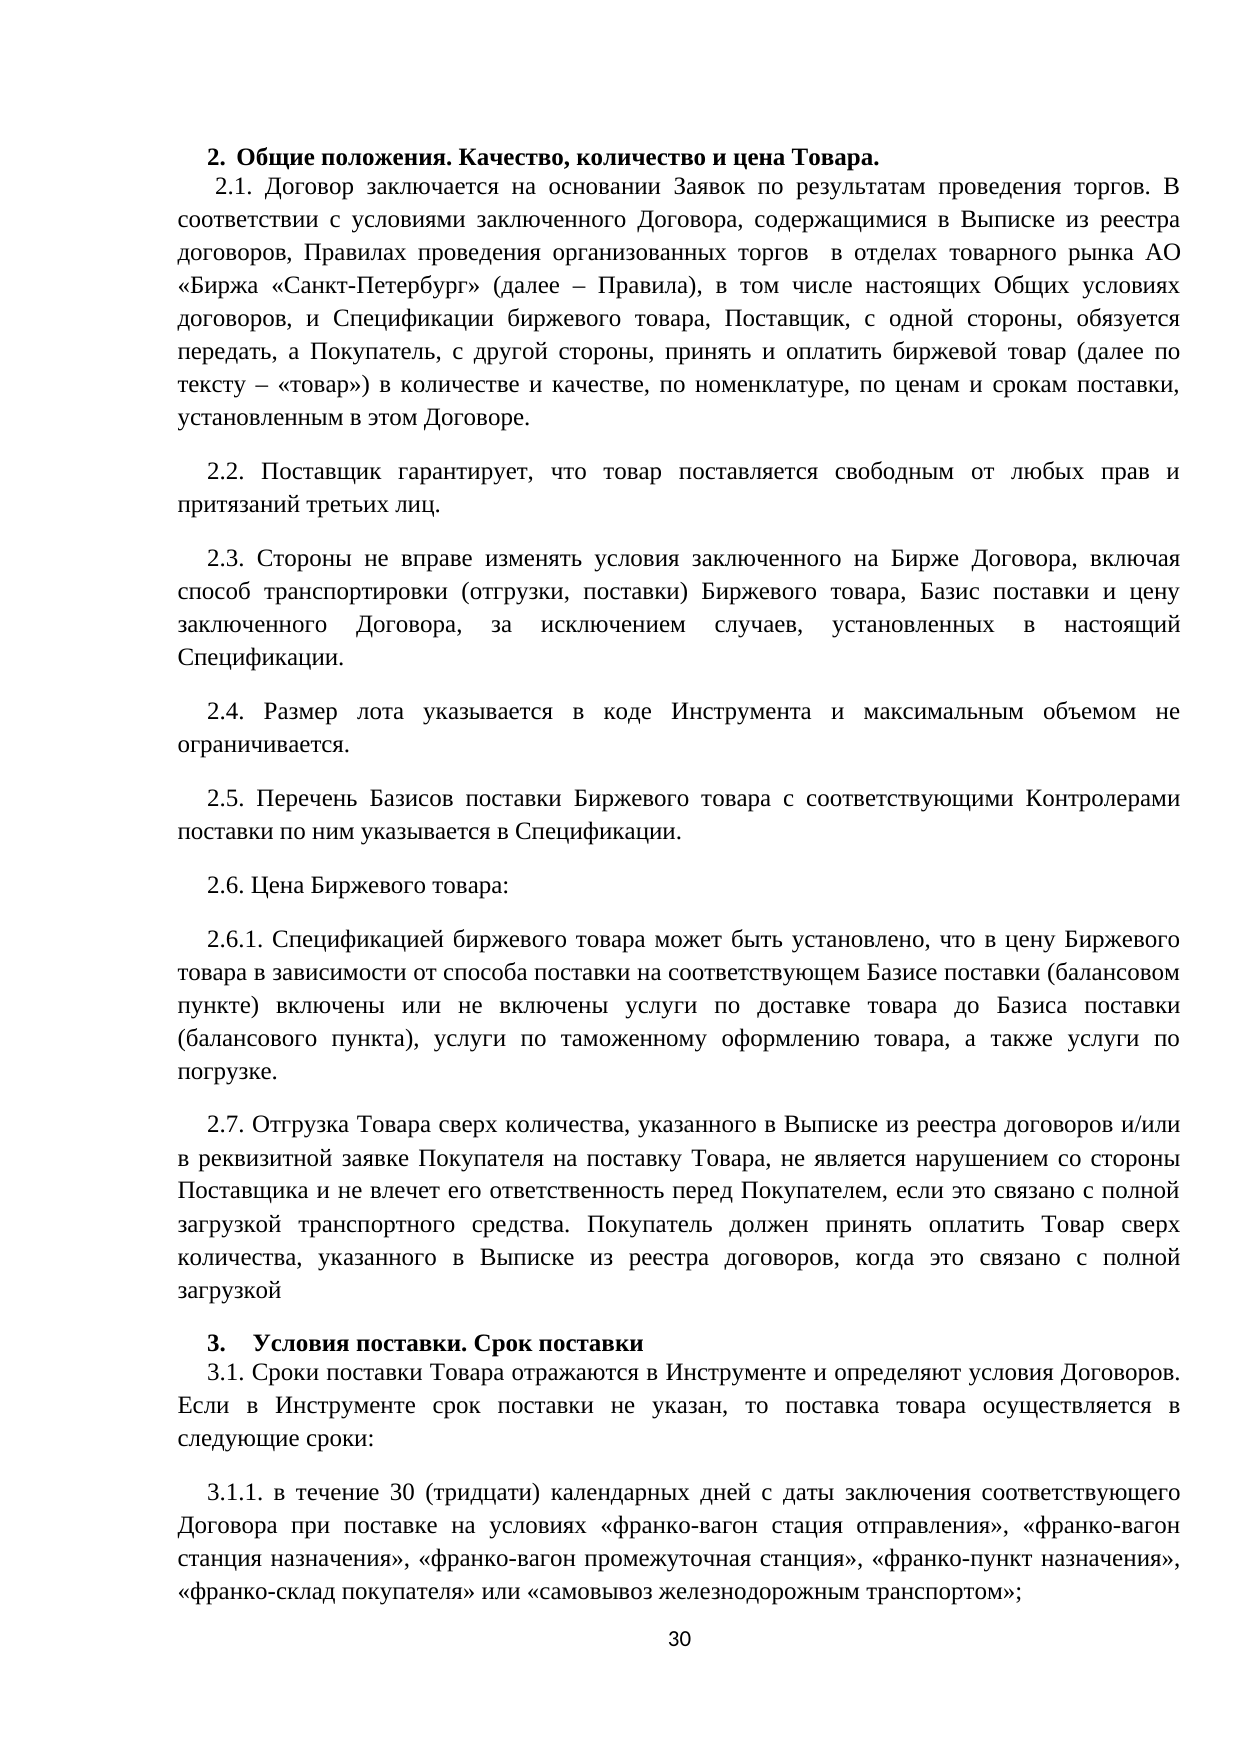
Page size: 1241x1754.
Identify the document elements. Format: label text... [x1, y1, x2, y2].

text 2.2. Поставщик гарантирует, что товар поставляется свободным от любых прав и притязаний третьих лиц. [177, 456, 1181, 518]
text 3.1. Сроки поставки Товара отражаются в Инструменте и определяют условия Договоров. Если в Инструменте срок поставки не указан, то поставка товара осуществляется в следующие сроки: [177, 1357, 1181, 1452]
text 2.5. Перечень Базисов поставки Биржевого товара с соответствующими Контролерами поставки по ним указывается в Спецификации. [177, 783, 1181, 845]
text 2.7. Отгрузка Товара сверх количества, указанного в Выписке из реестра договоров и/или в реквизитной заявке Покупателя на поставку Товара, не является нарушением со стороны Поставщика и не влечет его ответственность перед Покупателем, если это связано с полной загрузкой транспортного средства. Покупатель должен принять оплатить Товар сверх количества, указанного в Выписке из реестра договоров, когда это связано с полной загрузкой [177, 1109, 1181, 1303]
text 2.1. Договор заключается на основании Заявок по результатам проведения торгов. В соответствии с условиями заключенного Договора, содержащимися в Выписке из реестра договоров, Правилах проведения организованных торгов в отделах товарного рынка АО «Биржа «Санкт-Петербург» (далее – Правила), в том числе настоящих Общих условиях договоров, и Спецификации биржевого товара, Поставщик, с одной стороны, обязуется передать, а Покупатель, с другой стороны, принять и оплатить биржевой товар (далее по тексту – «товар») в количестве и качестве, по номенклатуре, по ценам и срокам поставки, установленным в этом Договоре. [177, 171, 1181, 431]
text 3.1.1. в течение 30 (тридцати) календарных дней с даты заключения соответствующего Договора при поставке на условиях «франко-вагон стация отправления», «франко-вагон станция назначения», «франко-вагон промежуточная станция», «франко-пункт назначения», «франко-склад покупателя» или «самовывоз железнодорожным транспортом»; [177, 1477, 1181, 1605]
text 2.6.1. Спецификацией биржевого товара может быть установлено, что в цену Биржевого товара в зависимости от способа поставки на соответствующем Базисе поставки (балансовом пункте) включены или не включены услуги по доставке товара до Базиса поставки (балансового пункта), услуги по таможенному оформлению товара, а также услуги по погрузке. [177, 924, 1181, 1084]
list Условия поставки. Срок поставки [207, 1328, 1181, 1357]
text 2.6. Цена Биржевого товара: [177, 870, 1181, 898]
list Общие положения. Качество, количество и цена Товара. [207, 142, 1181, 171]
text 2.4. Размер лота указывается в коде Инструмента и максимальным объемом не ограничивается. [177, 696, 1181, 758]
text 2.3. Стороны не вправе изменять условия заключенного на Бирже Договора, включая способ транспортировки (отгрузки, поставки) Биржевого товара, Базис поставки и цену заключенного Договора, за исключением случаев, установленных в настоящий Спецификации. [177, 543, 1181, 671]
